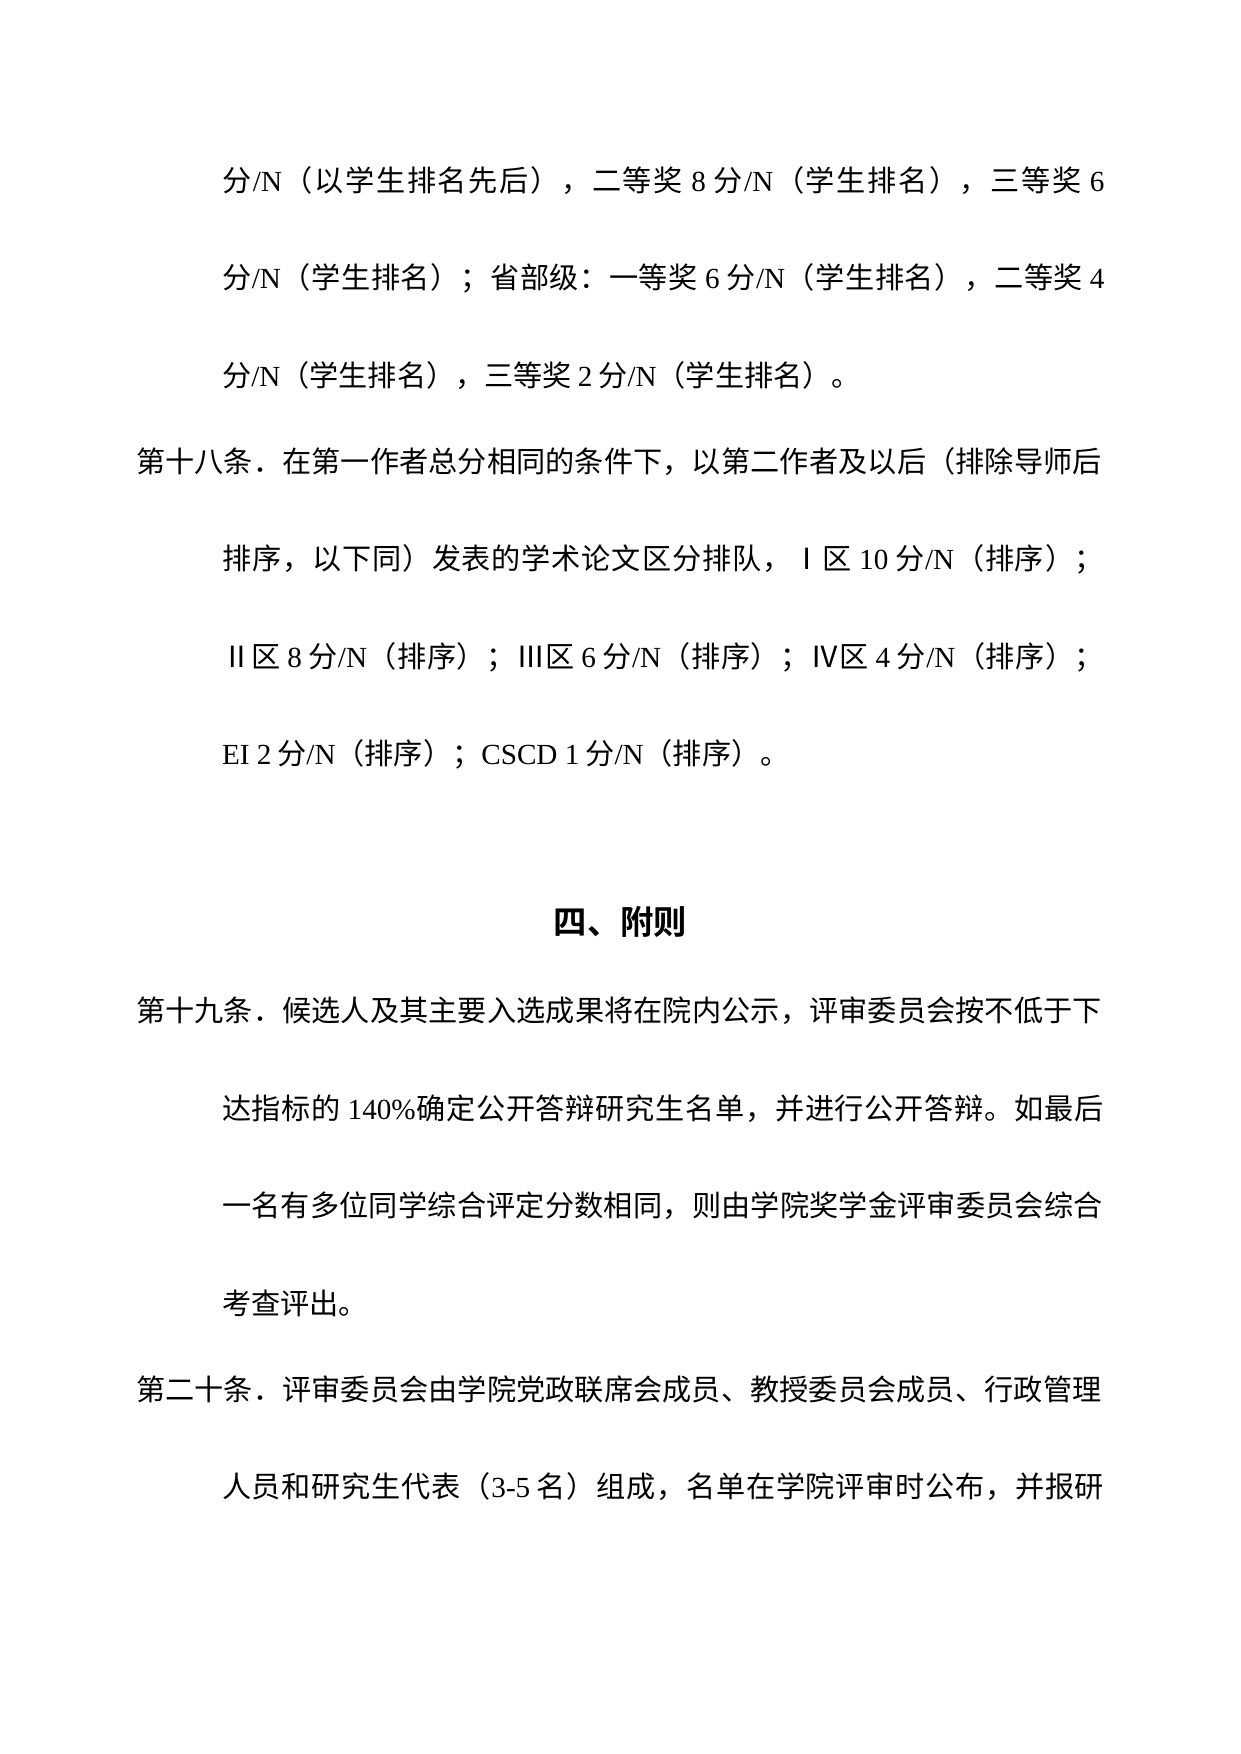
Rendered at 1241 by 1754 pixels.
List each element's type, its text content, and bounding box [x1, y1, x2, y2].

text 四、附则 [136, 887, 1104, 952]
text 第十八条．在第一作者总分相同的条件下，以第二作者及以后（排除导师后排序，以下同）发表的学术论文区分排队，Ⅰ区10分/N（排序）；Ⅱ区8分/N（排序）；Ⅲ区6分/N（排序）；Ⅳ区4分/N（排序）；EI 2分/N（排序）；CSCD 1分/N（排序）。 [136, 427, 1104, 784]
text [136, 146, 1104, 406]
text 第十九条．候选人及其主要入选成果将在院内公示，评审委员会按不低于下达指标的140%确定公开答辩研究生名单，并进行公开答辩。如最后一名有多位同学综合评定分数相同，则由学院奖学金评审委员会综合考查评出。 [136, 976, 1104, 1334]
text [136, 1355, 1104, 1517]
